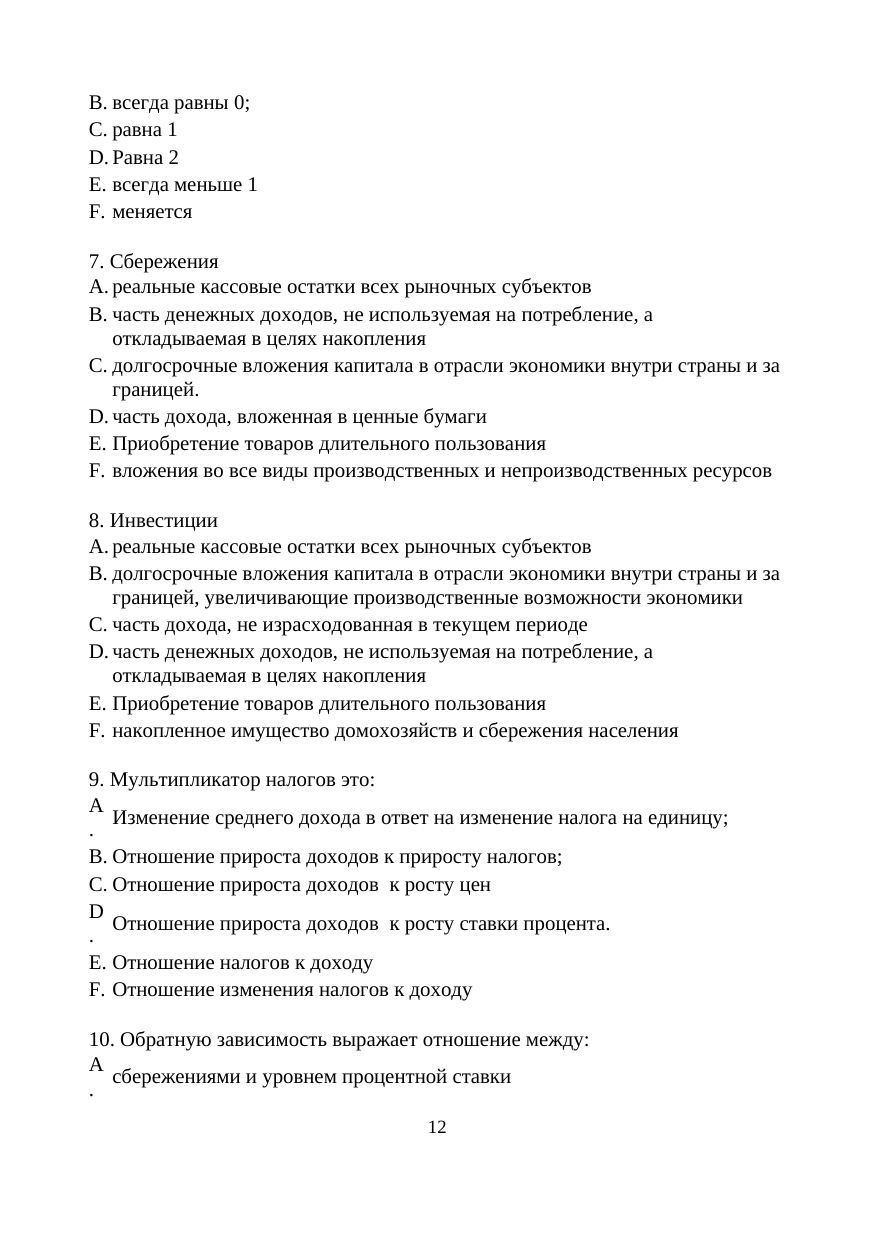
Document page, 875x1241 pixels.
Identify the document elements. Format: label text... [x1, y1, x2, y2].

table_header A. [87, 1051, 110, 1102]
table_cell часть денежных доходов, не используемая на потребление, а откладываемая в целях накопления [111, 638, 787, 689]
text 9. Мультипликатор налогов это: [89, 767, 785, 791]
table_cell C. [87, 870, 110, 897]
table_cell долгосрочные вложения капитала в отрасли экономики внутри страны и за границей, увеличивающие производственные возможности экономики [111, 559, 787, 611]
table_header сбережениями и уровнем процентной ставки [110, 1051, 648, 1102]
table_cell долгосрочные вложения капитала в отрасли экономики внутри страны и за границей. [111, 351, 787, 402]
table_cell B. [87, 559, 111, 611]
table_header Изменение среднего дохода в ответ на изменение налога на единицу; [110, 791, 731, 843]
table_cell D. [87, 638, 111, 689]
table_cell Отношение прироста доходов к приросту налогов; [110, 843, 731, 870]
table_cell часть дохода, не израсходованная в текущем периоде [111, 611, 787, 638]
table_cell F. [87, 716, 111, 743]
table_header A. [87, 791, 110, 843]
table_cell F. [87, 198, 111, 224]
text 8. Инвестиции [89, 508, 785, 532]
table_cell накопленное имущество домохозяйств и сбережения населения [111, 716, 787, 743]
table_cell E. [87, 689, 111, 716]
table_cell Отношение налогов к доходу [110, 948, 731, 976]
table_cell E. [87, 430, 111, 457]
table_cell Отношение изменения налогов к доходу [110, 976, 731, 1003]
table_cell E. [87, 170, 111, 197]
table_header A. [87, 273, 111, 300]
table_cell B. [87, 89, 111, 116]
table_cell часть денежных доходов, не используемая на потребление, а откладываемая в целях накопления [111, 300, 787, 351]
table_cell C. [87, 611, 111, 638]
table_cell всегда равны 0; [111, 89, 301, 116]
table_header реальные кассовые остатки всех рыночных субъектов [111, 532, 787, 559]
table_cell B. [87, 843, 110, 870]
table_cell часть дохода, вложенная в ценные бумаги [111, 403, 787, 429]
table_cell Отношение прироста доходов к росту ставки процента. [110, 897, 731, 948]
text 10. Обратную зависимость выражает отношение между: [89, 1027, 785, 1051]
table_cell C. [87, 351, 111, 402]
table_cell E. [87, 948, 110, 976]
table_cell F. [87, 976, 110, 1003]
table_cell D. [87, 897, 110, 948]
table_cell B. [87, 300, 111, 351]
table_header A. [87, 532, 111, 559]
table_cell C. [87, 116, 111, 143]
table_cell Равна 2 [111, 143, 301, 170]
table_cell меняется [111, 198, 301, 224]
table_cell Приобретение товаров длительного пользования [111, 430, 787, 457]
table_cell D. [87, 143, 111, 170]
table_cell F. [87, 457, 111, 484]
table_cell Отношение прироста доходов к росту цен [110, 870, 731, 897]
table_cell вложения во все виды производственных и непроизводственных ресурсов [111, 457, 787, 484]
text 7. Сбережения [89, 249, 785, 273]
table_cell Приобретение товаров длительного пользования [111, 689, 787, 716]
table_cell равна 1 [111, 116, 301, 143]
table_cell D. [87, 403, 111, 429]
table_cell всегда меньше 1 [111, 170, 301, 197]
table_header реальные кассовые остатки всех рыночных субъектов [111, 273, 787, 300]
